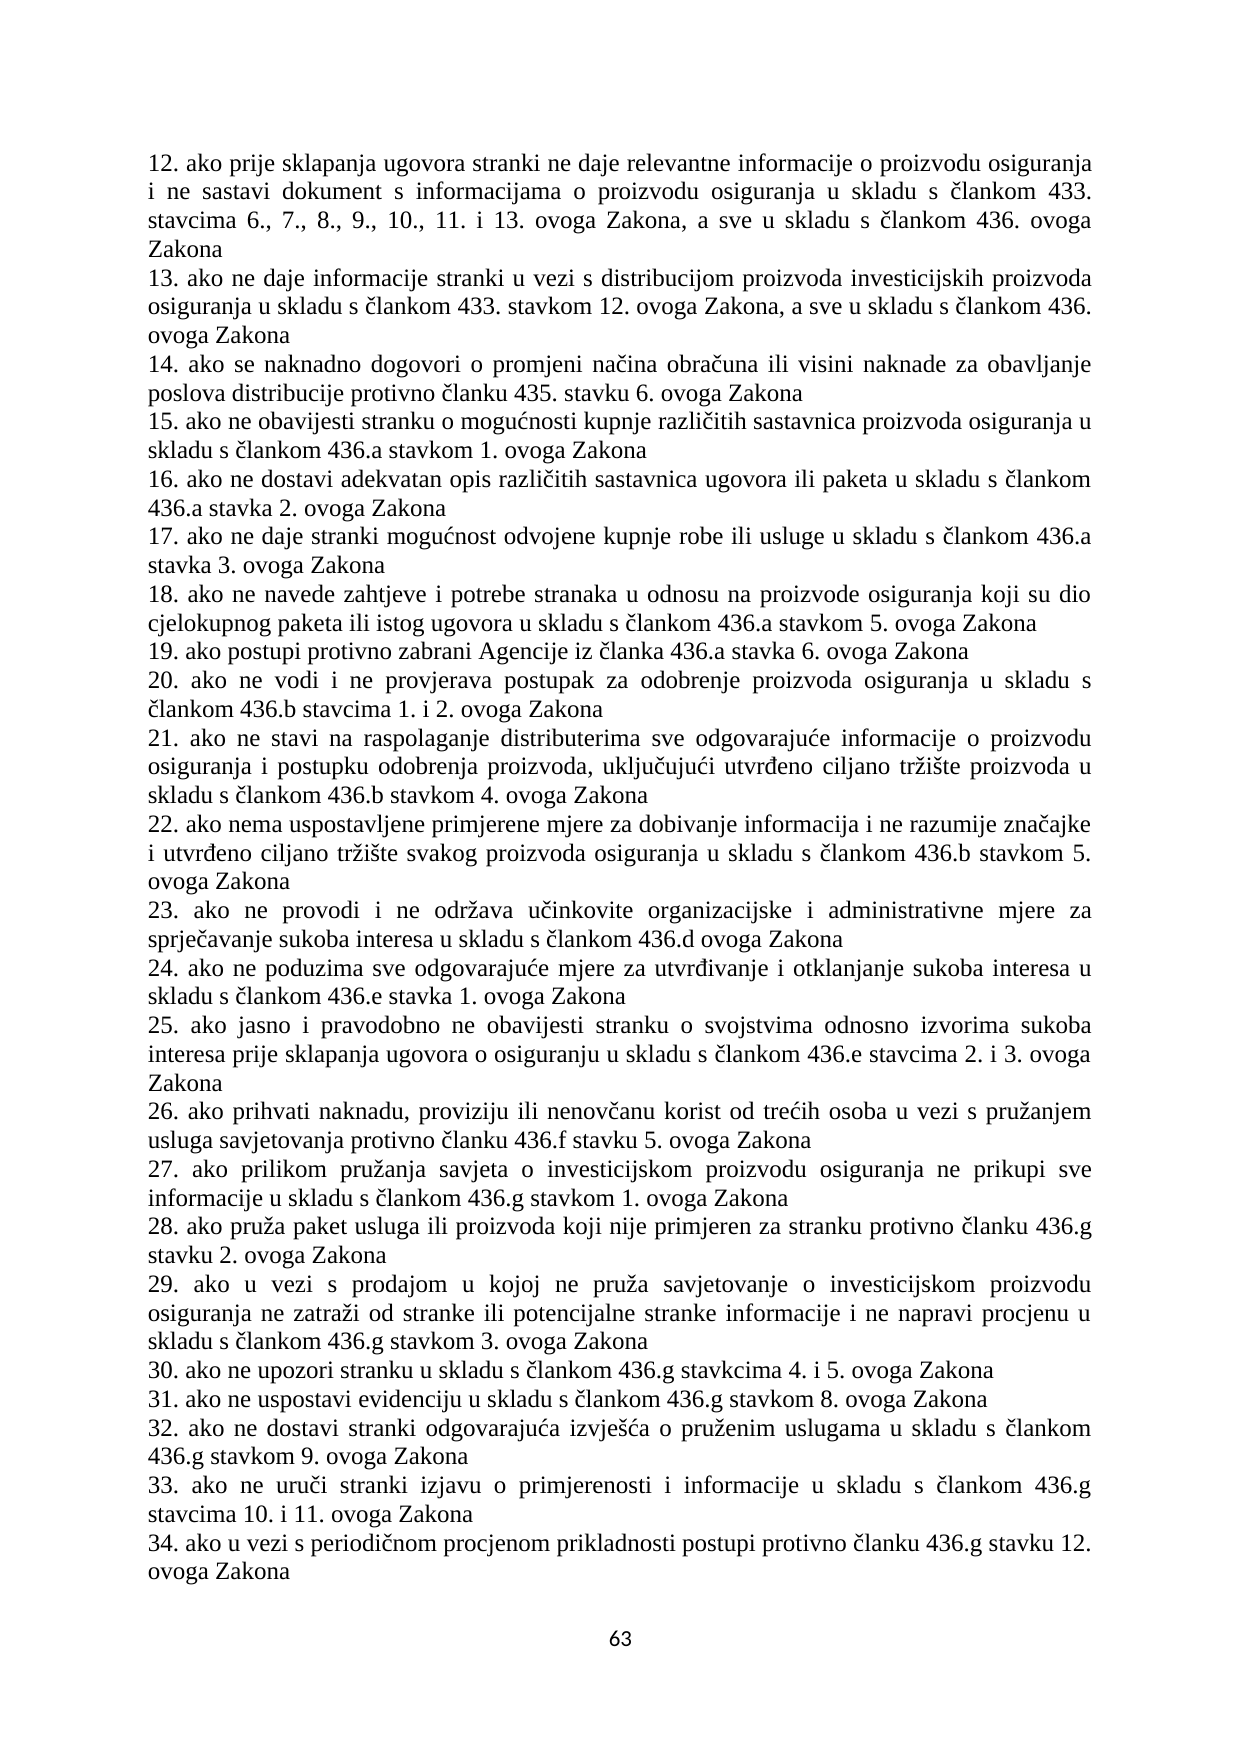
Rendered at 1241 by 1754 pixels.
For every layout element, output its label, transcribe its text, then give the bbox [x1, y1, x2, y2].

text 18. ako ne navede zahtjeve i potrebe stranaka u odnosu na proizvode osiguranja koji su dio cjelokupnog paketa ili istog ugovora u skladu s člankom 436.a stavkom 5. ovoga Zakona [148, 579, 1093, 636]
text 23. ako ne provodi i ne održava učinkovite organizacijske i administrativne mjere za sprječavanje sukoba interesa u skladu s člankom 436.d ovoga Zakona [148, 895, 1093, 953]
text 25. ako jasno i pravodobno ne obavijesti stranku o svojstvima odnosno izvorima sukoba interesa prije sklapanja ugovora o osiguranju u skladu s člankom 436.e stavcima 2. i 3. ovoga Zakona [148, 1010, 1093, 1096]
text 33. ako ne uruči stranki izjavu o primjerenosti i informacije u skladu s člankom 436.g stavcima 10. i 11. ovoga Zakona [148, 1470, 1093, 1528]
text 14. ako se naknadno dogovori o promjeni načina obračuna ili visini naknade za obavljanje poslova distribucije protivno članku 435. stavku 6. ovoga Zakona [148, 349, 1093, 406]
text 34. ako u vezi s periodičnom procjenom prikladnosti postupi protivno članku 436.g stavku 12. ovoga Zakona [148, 1528, 1093, 1585]
text 16. ako ne dostavi adekvatan opis različitih sastavnica ugovora ili paketa u skladu s člankom 436.a stavka 2. ovoga Zakona [148, 464, 1093, 521]
text 31. ako ne uspostavi evidenciju u skladu s člankom 436.g stavkom 8. ovoga Zakona [148, 1384, 1093, 1413]
text 30. ako ne upozori stranku u skladu s člankom 436.g stavkcima 4. i 5. ovoga Zakona [148, 1355, 1093, 1384]
text 28. ako pruža paket usluga ili proizvoda koji nije primjeren za stranku protivno članku 436.g stavku 2. ovoga Zakona [148, 1211, 1093, 1269]
text 12. ako prije sklapanja ugovora stranki ne daje relevantne informacije o proizvodu osiguranja i ne sastavi dokument s informacijama o proizvodu osiguranja u skladu s člankom 433. stavcima 6., 7., 8., 9., 10., 11. i 13. ovoga Zakona, a sve u skladu s člankom 436. ovoga Zakona [148, 148, 1093, 263]
text 21. ako ne stavi na raspolaganje distributerima sve odgovarajuće informacije o proizvodu osiguranja i postupku odobrenja proizvoda, uključujući utvrđeno ciljano tržište proizvoda u skladu s člankom 436.b stavkom 4. ovoga Zakona [148, 723, 1093, 809]
text 20. ako ne vodi i ne provjerava postupak za odobrenje proizvoda osiguranja u skladu s člankom 436.b stavcima 1. i 2. ovoga Zakona [148, 665, 1093, 723]
text 22. ako nema uspostavljene primjerene mjere za dobivanje informacija i ne razumije značajke i utvrđeno ciljano tržište svakog proizvoda osiguranja u skladu s člankom 436.b stavkom 5. ovoga Zakona [148, 809, 1093, 895]
text 13. ako ne daje informacije stranki u vezi s distribucijom proizvoda investicijskih proizvoda osiguranja u skladu s člankom 433. stavkom 12. ovoga Zakona, a sve u skladu s člankom 436. ovoga Zakona [148, 263, 1093, 349]
text 24. ako ne poduzima sve odgovarajuće mjere za utvrđivanje i otklanjanje sukoba interesa u skladu s člankom 436.e stavka 1. ovoga Zakona [148, 953, 1093, 1010]
text 17. ako ne daje stranki mogućnost odvojene kupnje robe ili usluge u skladu s člankom 436.a stavka 3. ovoga Zakona [148, 521, 1093, 579]
text 15. ako ne obavijesti stranku o mogućnosti kupnje različitih sastavnica proizvoda osiguranja u skladu s člankom 436.a stavkom 1. ovoga Zakona [148, 406, 1093, 464]
text 32. ako ne dostavi stranki odgovarajuća izvješća o pruženim uslugama u skladu s člankom 436.g stavkom 9. ovoga Zakona [148, 1413, 1093, 1470]
text 26. ako prihvati naknadu, proviziju ili nenovčanu korist od trećih osoba u vezi s pružanjem usluga savjetovanja protivno članku 436.f stavku 5. ovoga Zakona [148, 1096, 1093, 1154]
text 29. ako u vezi s prodajom u kojoj ne pruža savjetovanje o investicijskom proizvodu osiguranja ne zatraži od stranke ili potencijalne stranke informacije i ne napravi procjenu u skladu s člankom 436.g stavkom 3. ovoga Zakona [148, 1269, 1093, 1355]
text 27. ako prilikom pružanja savjeta o investicijskom proizvodu osiguranja ne prikupi sve informacije u skladu s člankom 436.g stavkom 1. ovoga Zakona [148, 1154, 1093, 1211]
text 19. ako postupi protivno zabrani Agencije iz članka 436.a stavka 6. ovoga Zakona [148, 636, 1093, 665]
